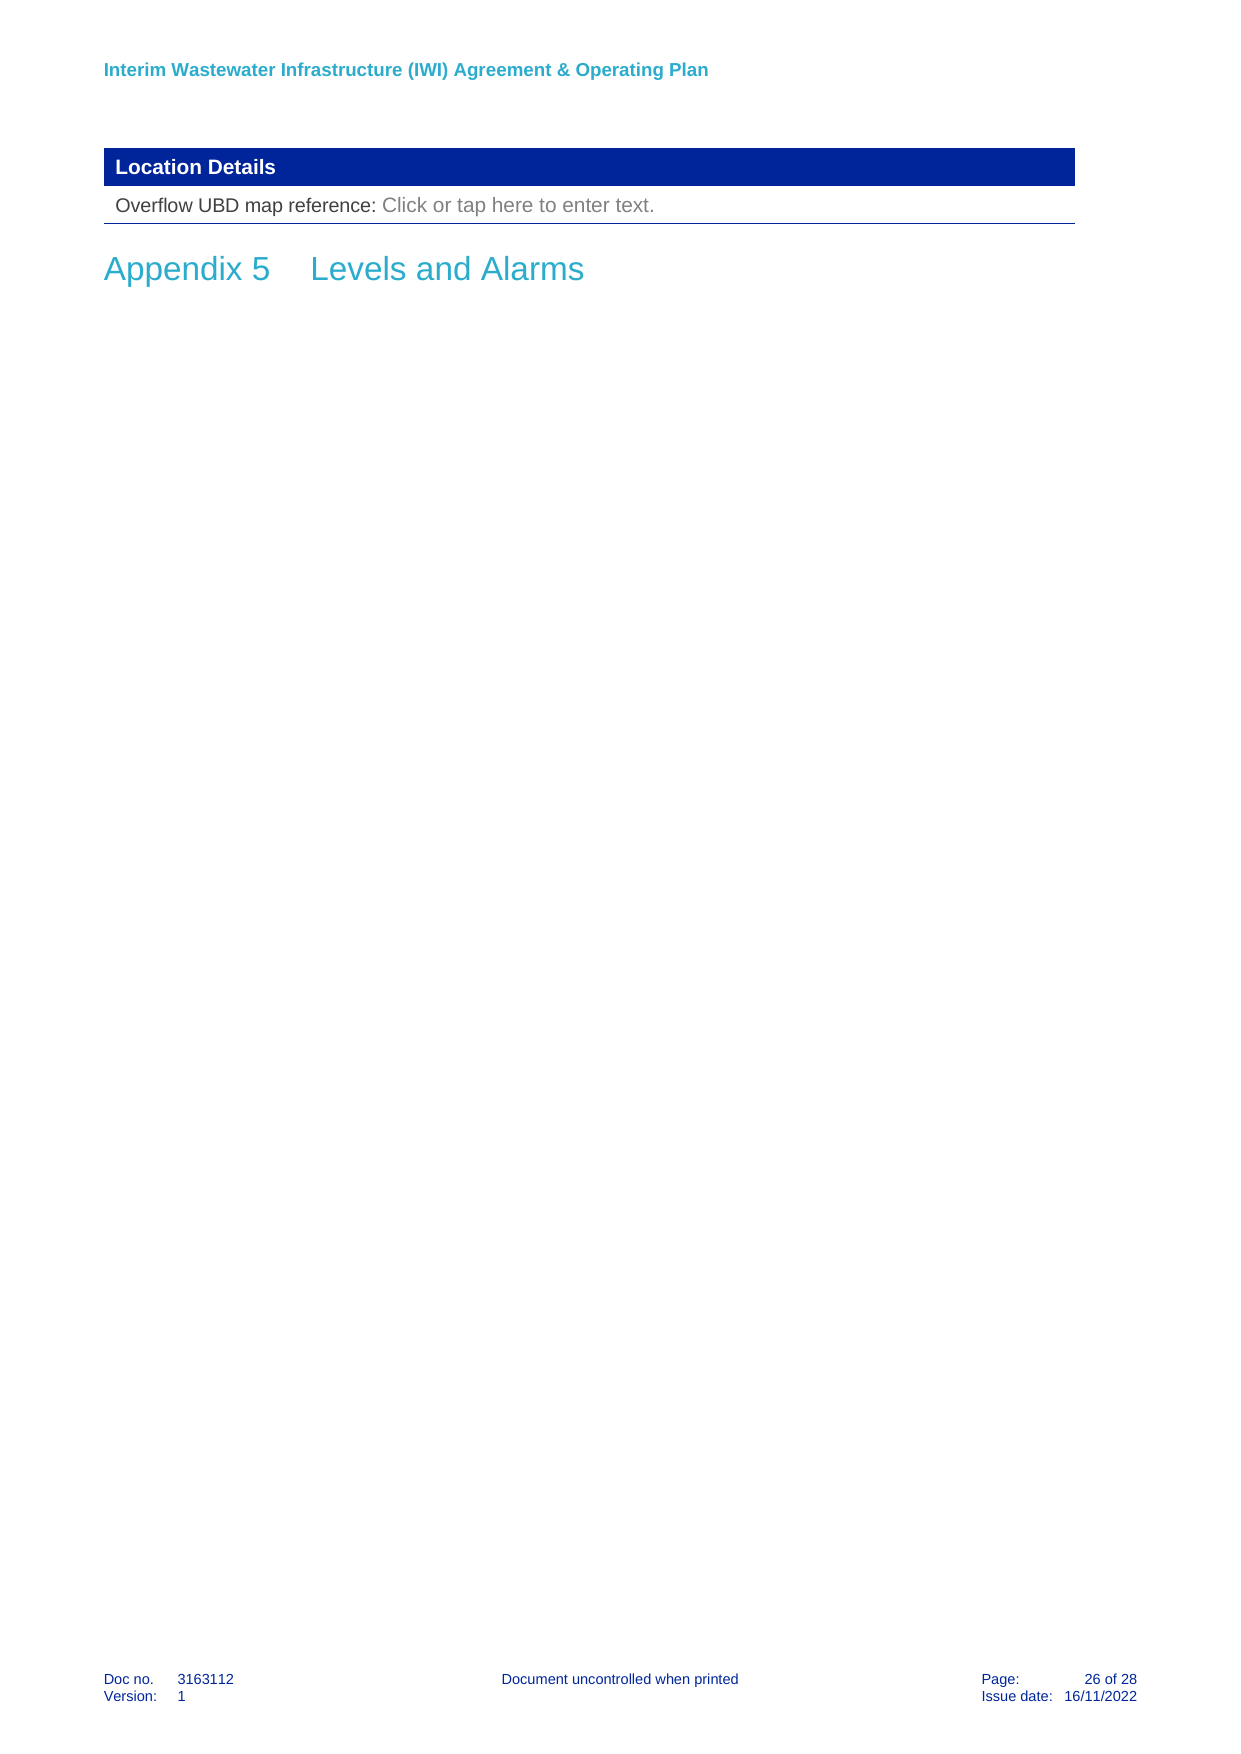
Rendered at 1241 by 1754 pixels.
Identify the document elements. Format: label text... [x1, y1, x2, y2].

subtitle Levels and Alarms [103, 249, 1137, 287]
table_cell Overflow UBD map reference: [104, 186, 1075, 223]
table_header Location Details [104, 149, 1075, 185]
